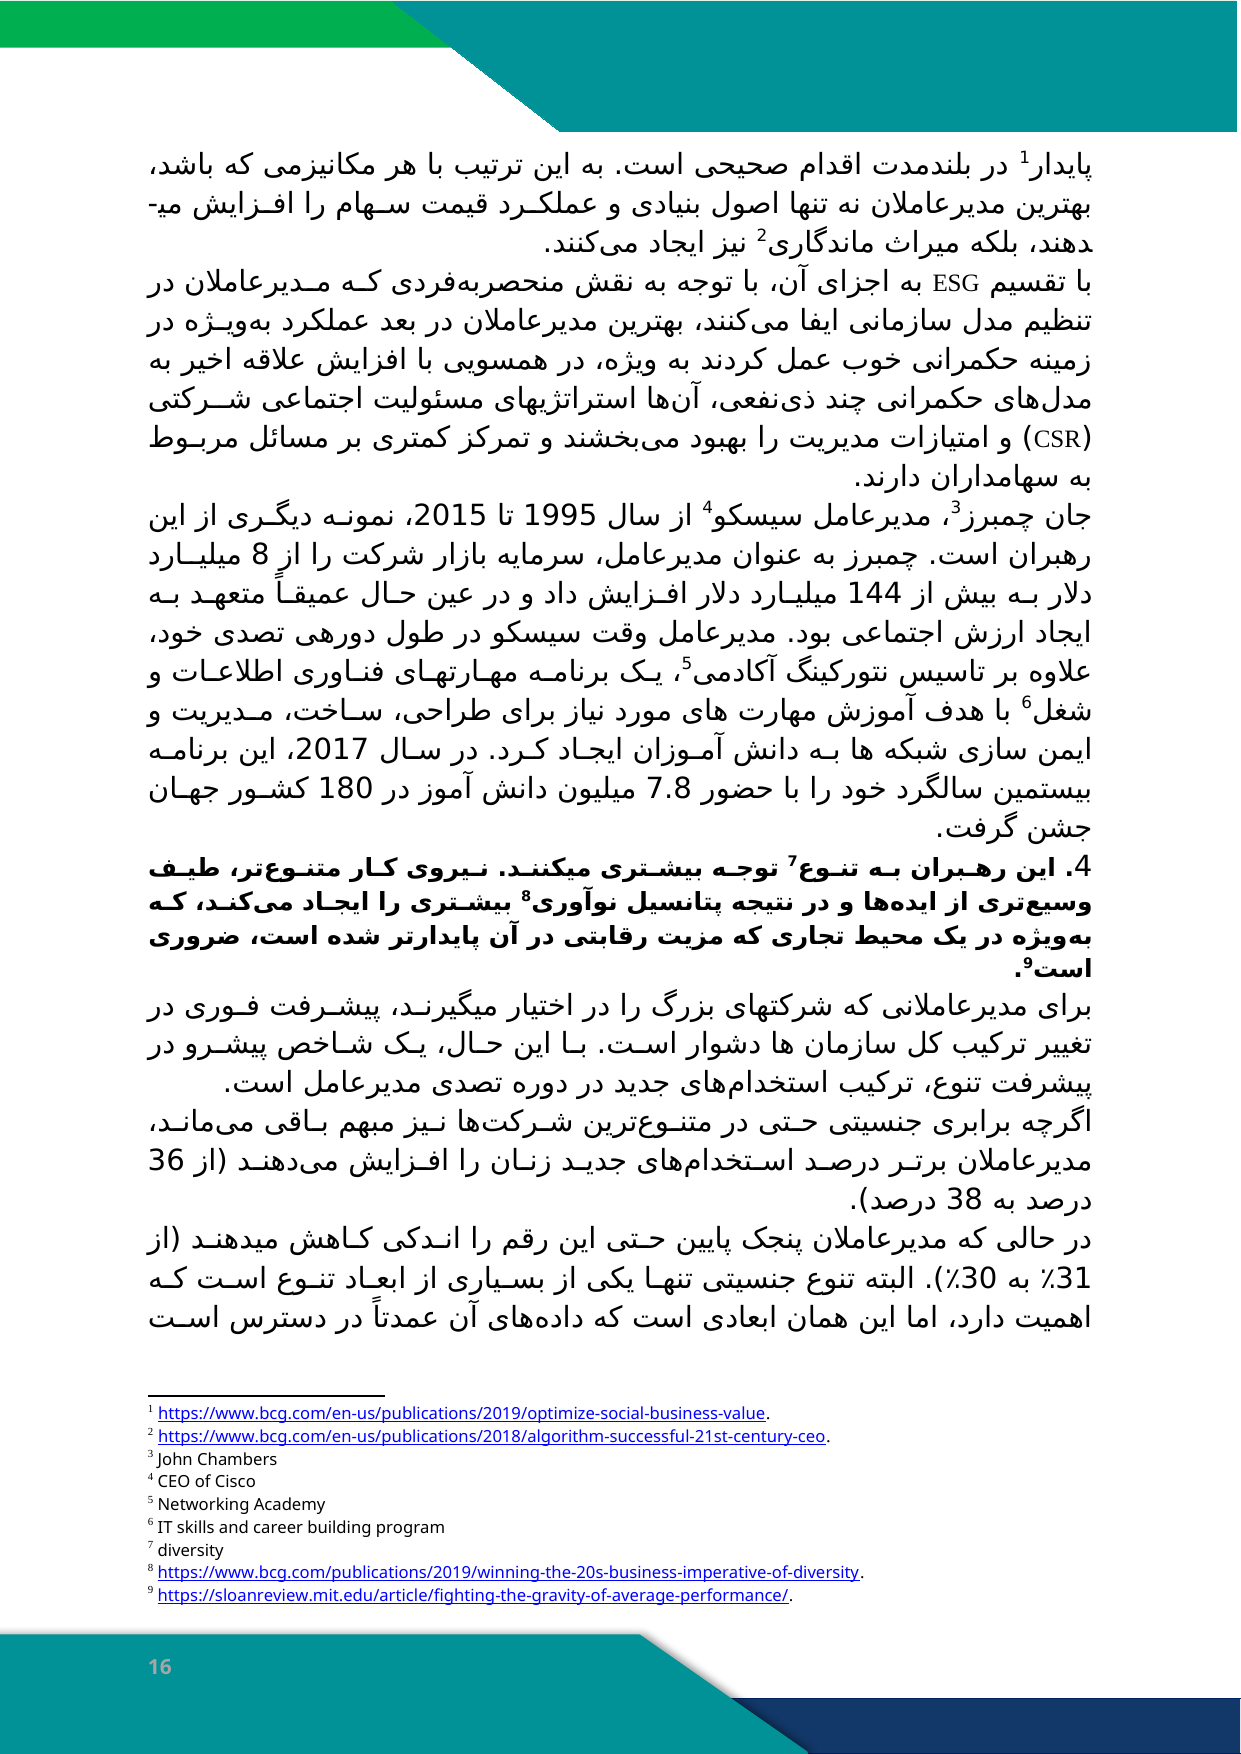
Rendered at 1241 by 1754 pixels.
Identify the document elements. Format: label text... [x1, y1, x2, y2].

text جان چمبرز، مدیرعامل سیسکو از سال 1995 تا 2015، نمونه دیگری از این رهبران است. چمبرز به عنوان مدیرعامل، سرمایه بازار شرکت را از 8 میلیارد دلار به بیش از 144 میلیارد دلار افزایش داد و در عین حال عمیقاً متعهد به ایجاد ارزش اجتماعی بود. مدیرعامل وقت سیسکو در طول دورهی تصدی خود، علاوه بر تاسیس نتورکینگ آکادمی، یک برنامه مهارتهای فناوری اطلاعات و شغل با هدف آموزش مهارت های مورد نیاز برای طراحی، ساخت، مدیریت و ایمن سازی شبکه ها به دانش آموزان ایجاد کرد. در سال 2017، این برنامه بیستمین سالگرد خود را با حضور 7.8 میلیون دانش آموز در 180 کشور جهان جشن گرفت. [148, 498, 1092, 844]
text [148, 1222, 1092, 1334]
text برای مدیرعاملانی که شرکتهای بزرگ را در اختیار میگیرند، پیشرفت فوری در تغییر ترکیب کل سازمان ها دشوار است. با این حال، یک شاخص پیشرو در پیشرفت تنوع، ترکیب استخدام‌های جدید در دوره تصدی مدیرعامل است. [148, 988, 1092, 1100]
text اگرچه برابری جنسیتی حتی در متنوع‌ترین شرکت‌ها نیز مبهم باقی می‌ماند، مدیرعاملان برتر درصد استخدام‌های جدید زنان را افزایش می‌دهند (از 36 درصد به 38 درصد). [148, 1105, 1092, 1217]
text 4. این رهبران به تنوع توجه بیشتری میکنند. نیروی کار متنوع‌تر، طیف وسیع‌تری از ایده‌ها و در نتیجه پتانسیل نوآوری بیشتری را ایجاد می‌کند، که به‌ویژه در یک محیط تجاری که مزیت رقابتی در آن پایدارتر شده است، ضروری است. [148, 849, 1092, 983]
text با تقسیم ESG به اجزای آن، با توجه به نقش منحصربه‌فردی که مدیرعاملان در تنظیم مدل سازمانی ایفا می‌کنند، بهترین مدیرعاملان در بعد عملکرد به‌ویژه در زمینه حکمرانی خوب عمل کردند به ویژه، در همسویی با افزایش علاقه اخیر به مدل‌های حکمرانی چند ذی‌نفعی، آن‌ها استراتژیهای مسئولیت اجتماعی شرکتی (CSR) و امتیازات مدیریت را بهبود می‌بخشند و تمرکز کمتری بر مسائل مربوط به سهامداران دارند. [148, 264, 1092, 493]
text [148, 148, 1092, 259]
